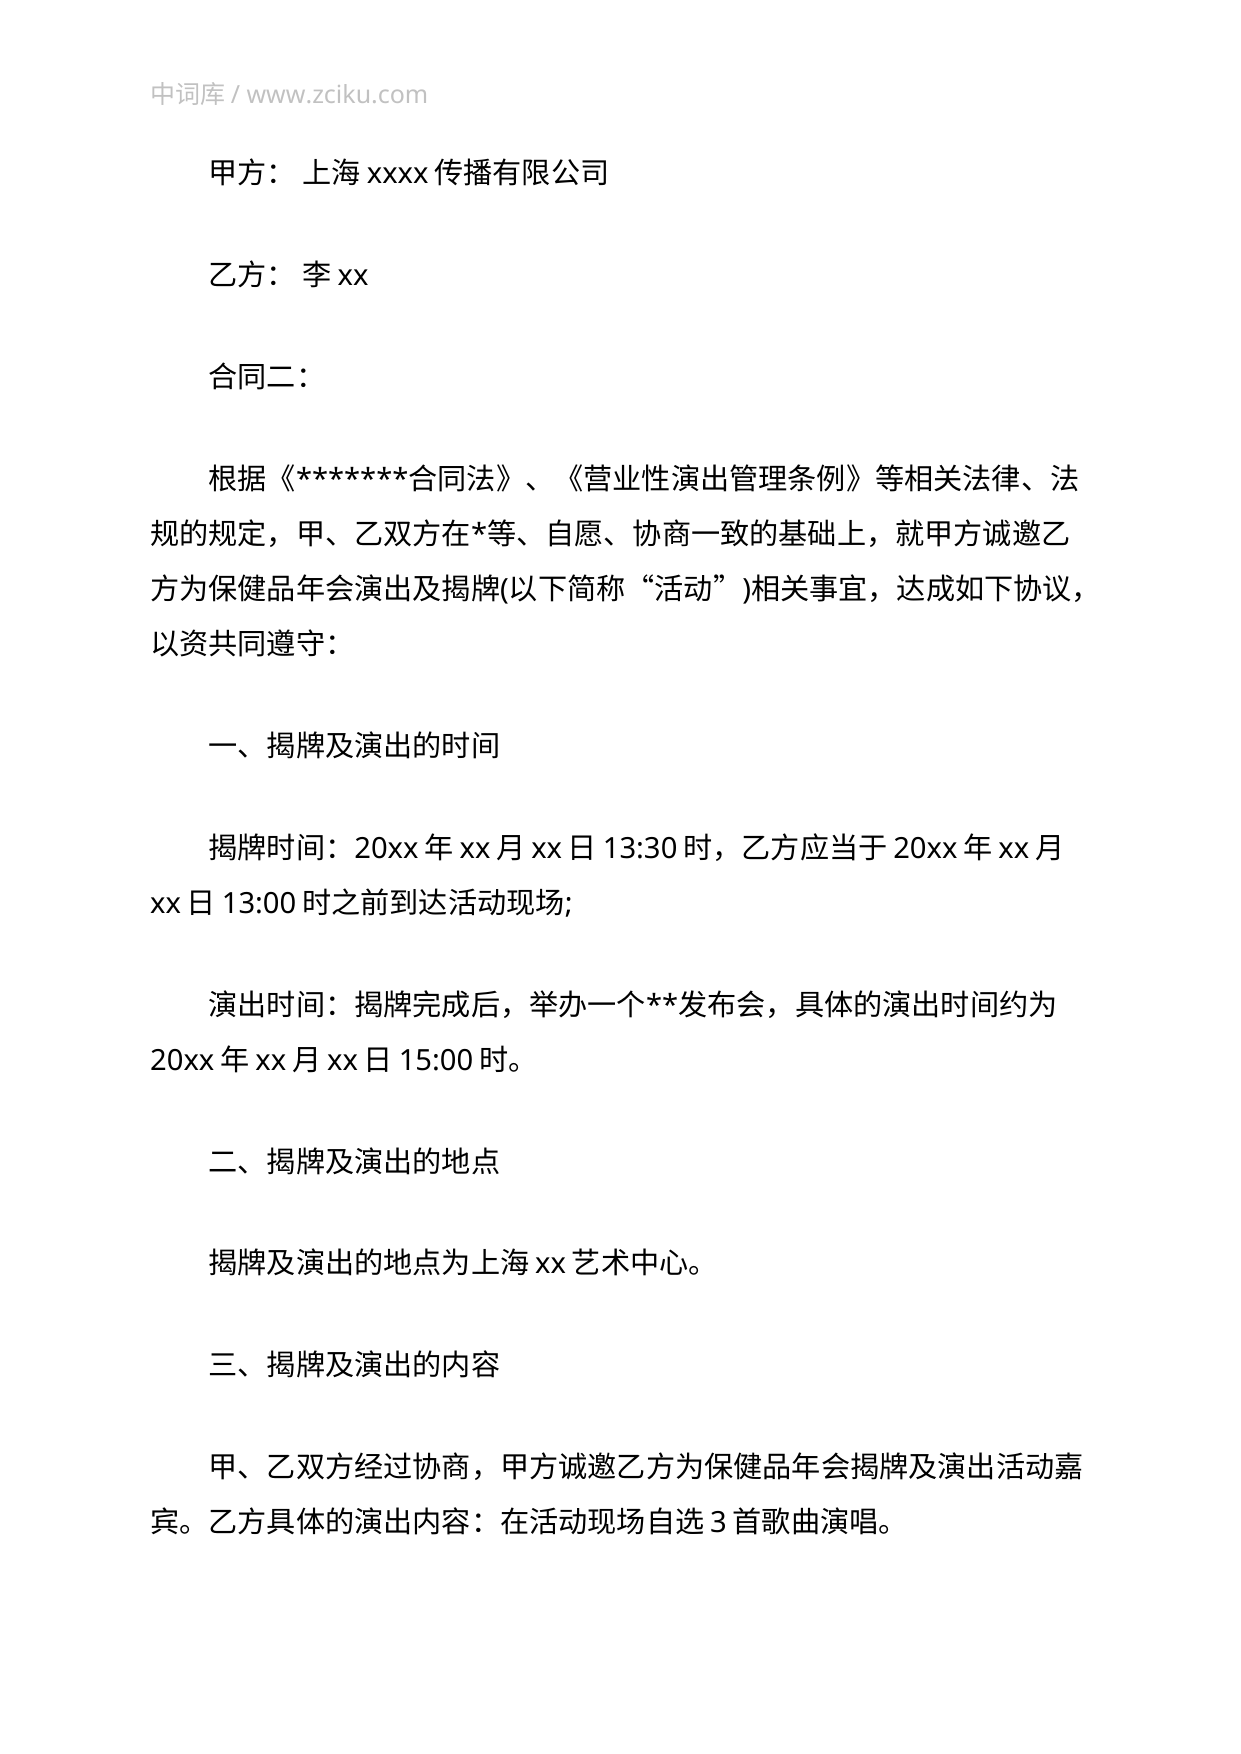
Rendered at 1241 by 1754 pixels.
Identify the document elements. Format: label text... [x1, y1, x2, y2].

text 根据《*******合同法》、《营业性演出管理条例》等相关法律、法规的规定，甲、乙双方在*等、自愿、协商一致的基础上，就甲方诚邀乙方为保健品年会演出及揭牌(以下简称“活动”)相关事宜，达成如下协议，以资共同遵守： [150, 456, 1090, 663]
text 乙方： 李xx [150, 252, 1090, 294]
text 甲方： 上海xxxx传播有限公司 [150, 150, 1090, 192]
text 三、揭牌及演出的内容 [150, 1342, 1090, 1384]
text 合同二： [150, 354, 1090, 396]
text 揭牌时间：20xx年xx月xx日13:30时，乙方应当于20xx年xx月xx日13:00时之前到达活动现场; [150, 824, 1090, 922]
text 一、揭牌及演出的时间 [150, 722, 1090, 765]
text 甲、乙双方经过协商，甲方诚邀乙方为保健品年会揭牌及演出活动嘉宾。乙方具体的演出内容：在活动现场自选3首歌曲演唱。 [150, 1444, 1090, 1541]
text 二、揭牌及演出的地点 [150, 1138, 1090, 1181]
text 演出时间：揭牌完成后，举办一个**发布会，具体的演出时间约为20xx年xx月xx日15:00时。 [150, 981, 1090, 1079]
text 揭牌及演出的地点为上海xx艺术中心。 [150, 1240, 1090, 1282]
